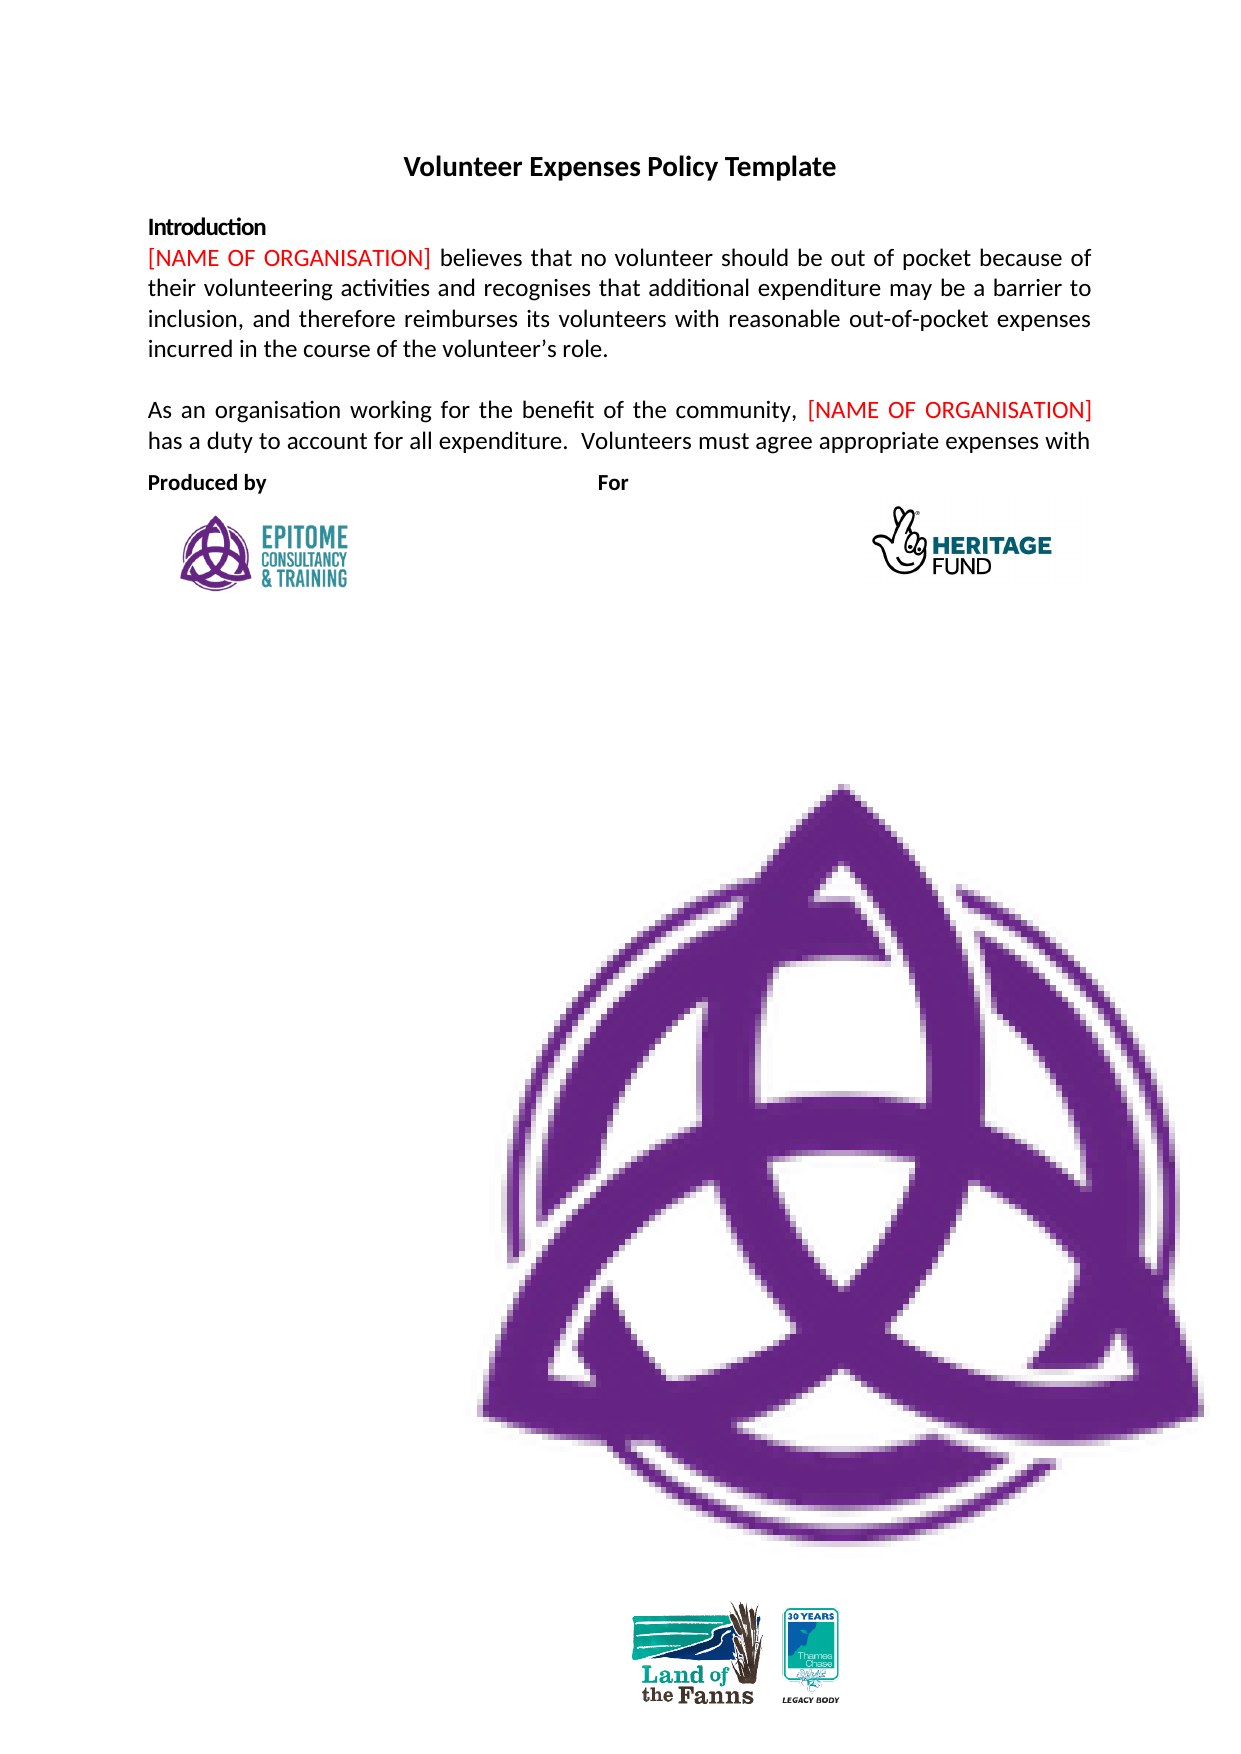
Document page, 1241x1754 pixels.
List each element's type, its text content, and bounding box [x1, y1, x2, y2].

picture [147, 496, 1241, 1723]
title Introduction [148, 211, 1092, 242]
text Volunteer Expenses Policy Template [148, 148, 1092, 183]
text [NAME OF ORGANISATION] believes that no volunteer should be out of pocket because of their volunteering activities and recognises that additional expenditure may be a barrier to inclusion, and therefore reimburses its volunteers with reasonable out-of-pocket expenses incurred in the course of the volunteer’s role. [148, 242, 1092, 364]
text As an organisation working for the benefit of the community, [NAME OF ORGANISATION] has a duty to account for all expenditure. Volunteers must agree appropriate expenses with their supervisor, prior to spending any money. [148, 394, 1092, 456]
